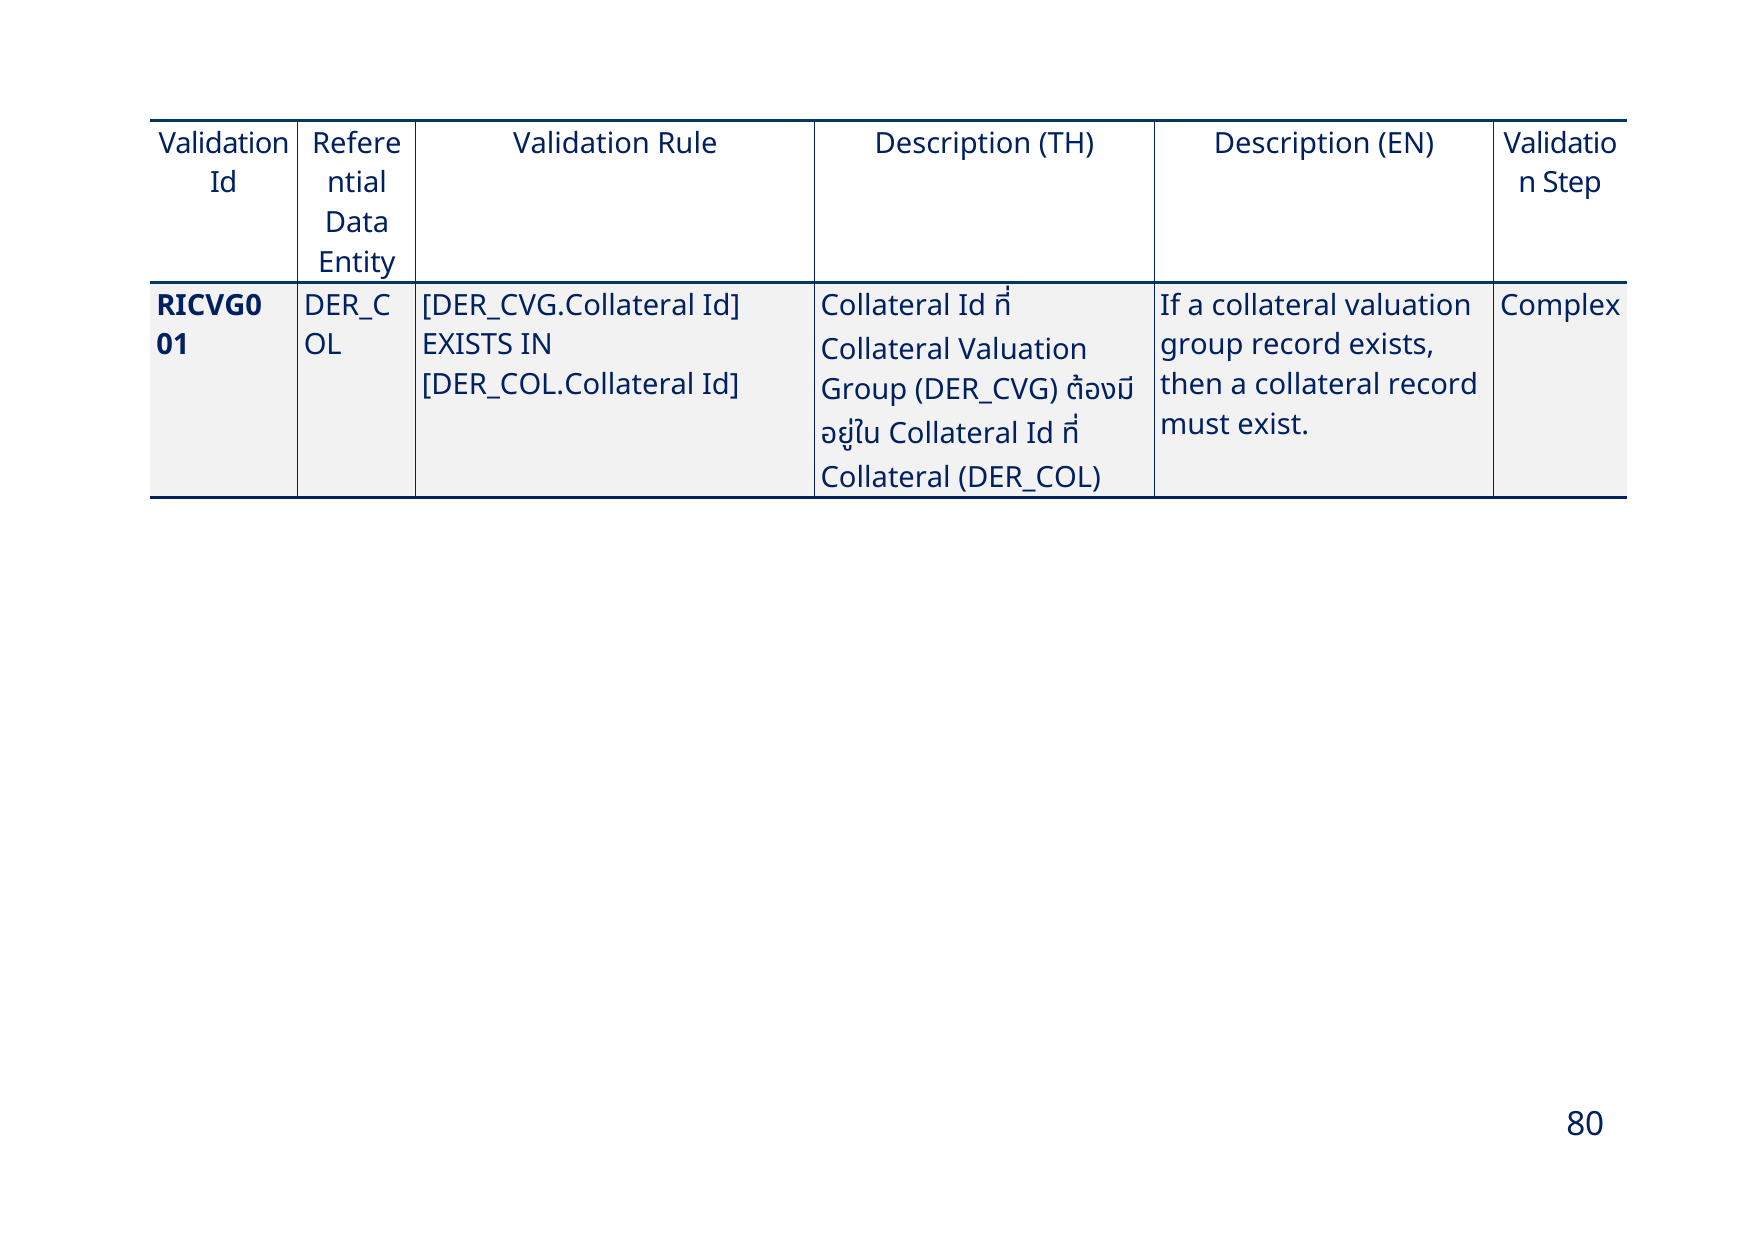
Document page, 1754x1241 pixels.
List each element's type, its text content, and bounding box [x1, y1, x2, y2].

table_cell DER_COL [298, 284, 415, 496]
table_cell Collateral Id ที่ Collateral Valuation Group (DER_CVG) ต้องมีอยู่ใน Collateral Id ที่ Collateral (DER_COL) [815, 284, 1154, 496]
table_header Description (TH) [815, 122, 1154, 281]
table_cell Complex [1494, 284, 1627, 496]
table_cell RICVG001 [150, 284, 297, 496]
table_header Referential Data Entity [298, 122, 415, 281]
table_cell If a collateral valuation group record exists, then a collateral record must exist. [1155, 284, 1493, 496]
table_header Validation Step [1494, 122, 1627, 281]
table_cell [DER_CVG.Collateral Id] EXISTS IN [DER_COL.Collateral Id] [416, 284, 814, 496]
table_header Description (EN) [1155, 122, 1493, 281]
table_header Validation Rule [416, 122, 814, 281]
table_header Validation Id [150, 122, 297, 281]
